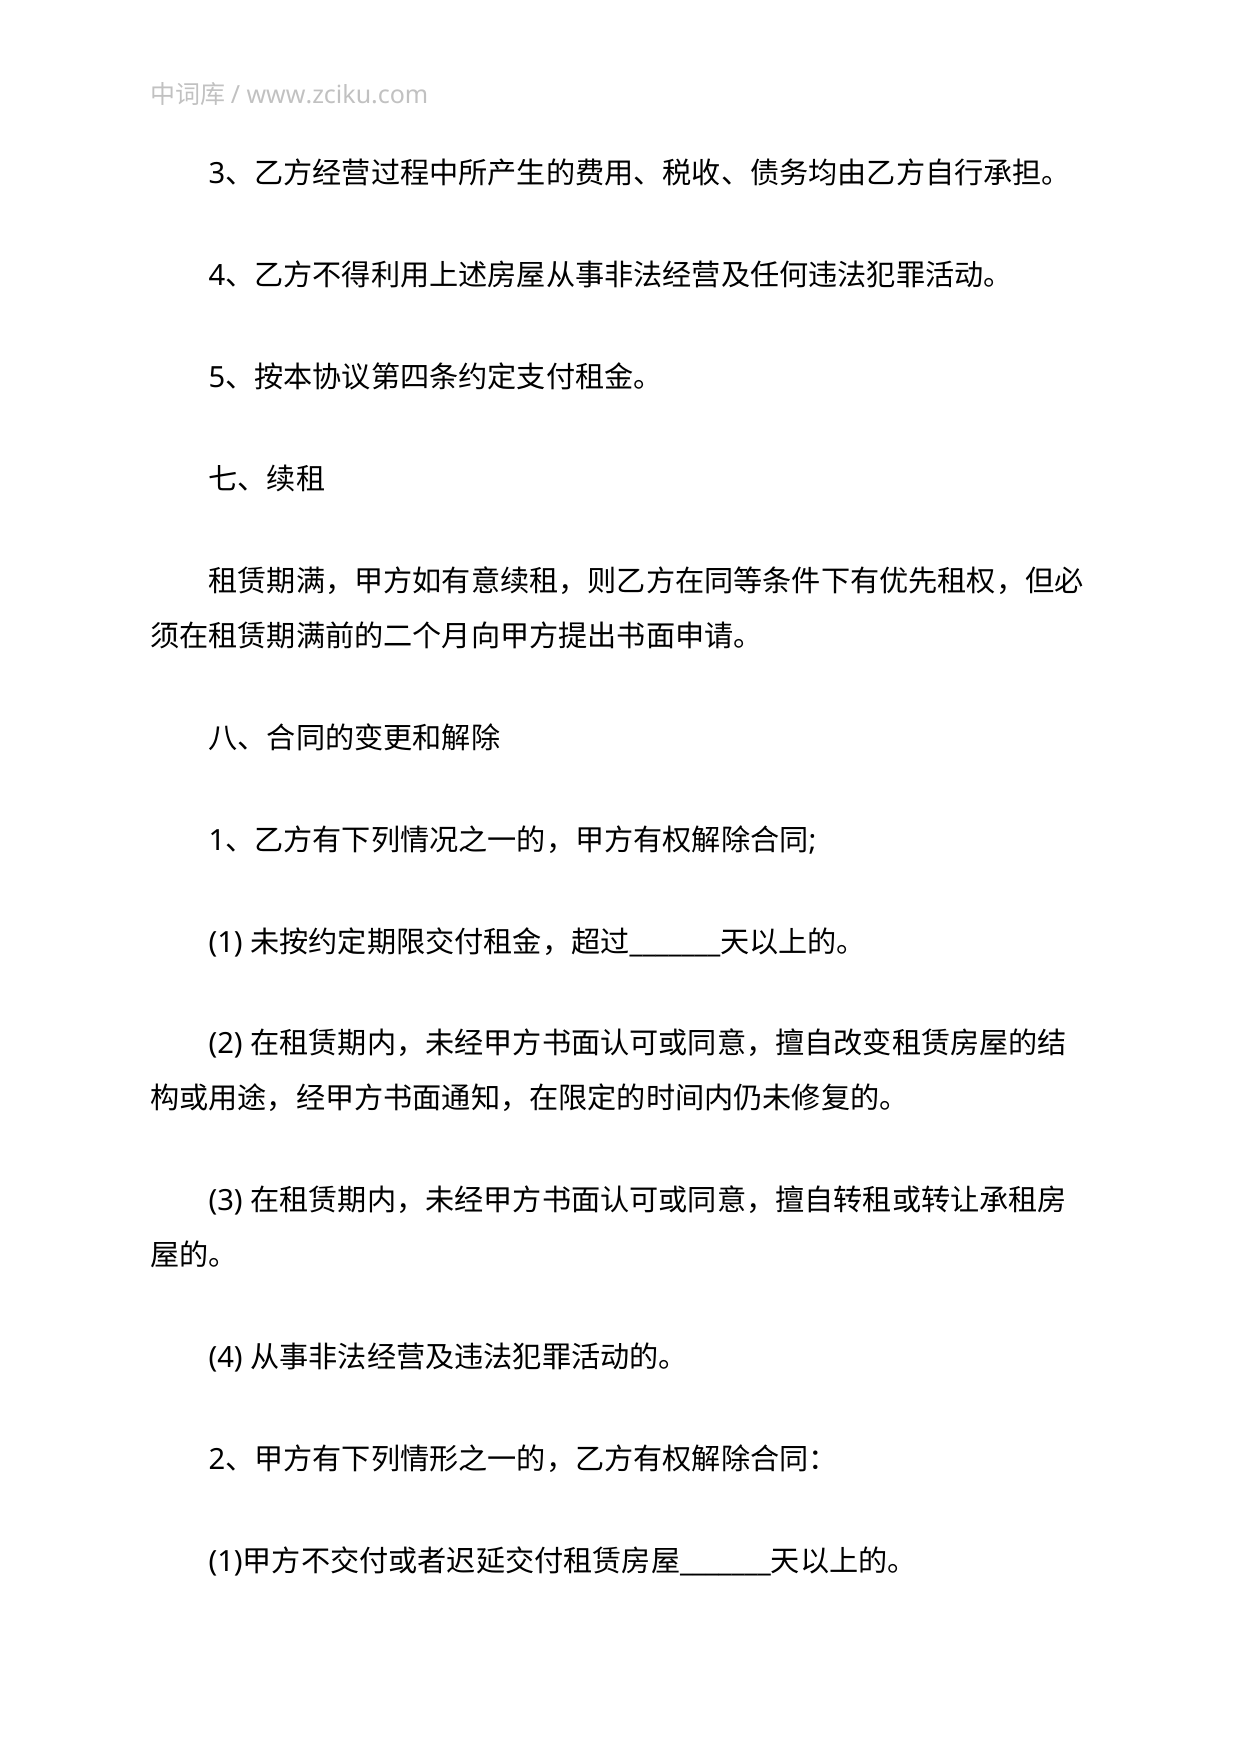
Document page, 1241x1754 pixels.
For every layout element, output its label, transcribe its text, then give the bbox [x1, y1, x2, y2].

text 1、乙方有下列情况之一的，甲方有权解除合同; [150, 816, 1090, 858]
text (2) 在租赁期内，未经甲方书面认可或同意，擅自改变租赁房屋的结构或用途，经甲方书面通知，在限定的时间内仍未修复的。 [150, 1020, 1090, 1117]
text 八、合同的变更和解除 [150, 714, 1090, 757]
text (4) 从事非法经营及违法犯罪活动的。 [150, 1334, 1090, 1376]
text 2、甲方有下列情形之一的，乙方有权解除合同： [150, 1436, 1090, 1478]
text 租赁期满，甲方如有意续租，则乙方在同等条件下有优先租权，但必须在租赁期满前的二个月向甲方提出书面申请。 [150, 558, 1090, 655]
text 七、续租 [150, 456, 1090, 498]
text 4、乙方不得利用上述房屋从事非法经营及任何违法犯罪活动。 [150, 252, 1090, 294]
text 3、乙方经营过程中所产生的费用、税收、债务均由乙方自行承担。 [150, 150, 1090, 192]
text 5、按本协议第四条约定支付租金。 [150, 354, 1090, 396]
text (1) 未按约定期限交付租金，超过_______天以上的。 [150, 918, 1090, 961]
text (3) 在租赁期内，未经甲方书面认可或同意，擅自转租或转让承租房屋的。 [150, 1177, 1090, 1274]
text (1)甲方不交付或者迟延交付租赁房屋_______天以上的。 [150, 1538, 1090, 1580]
